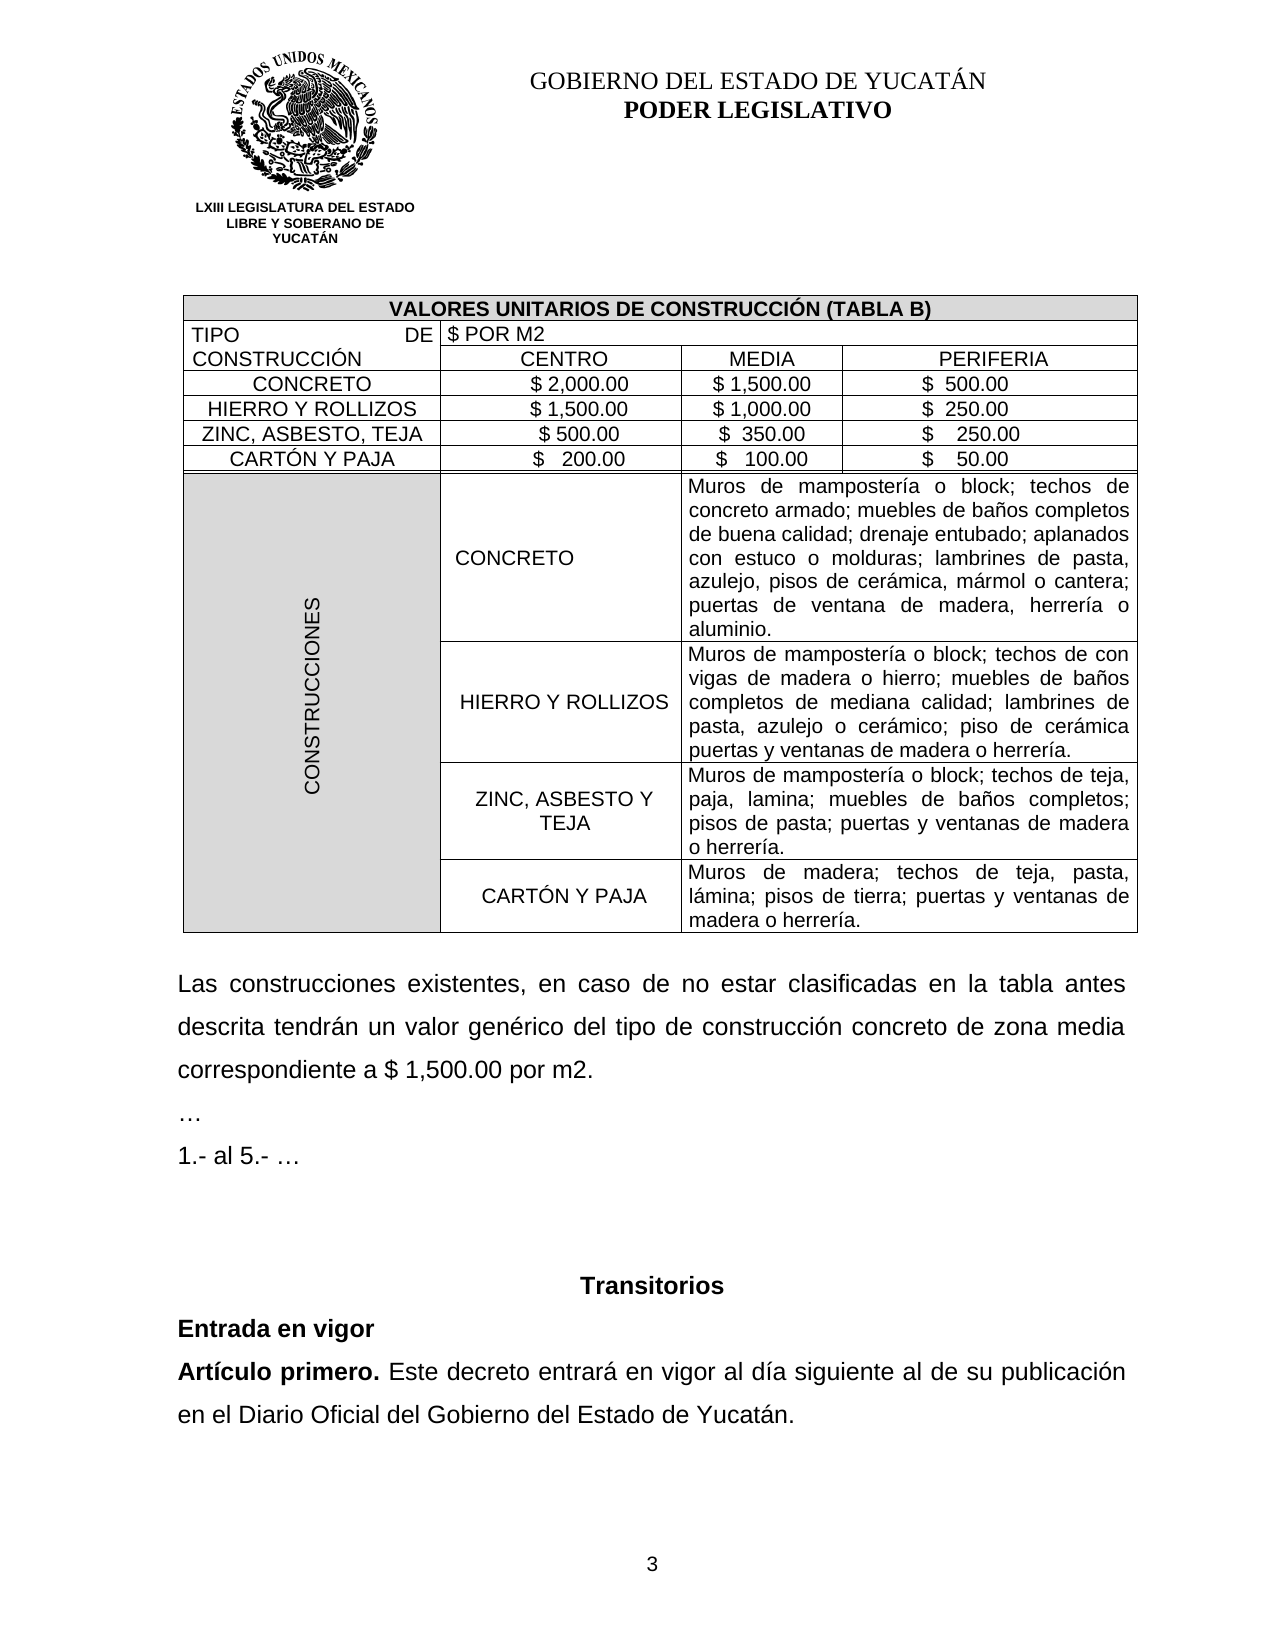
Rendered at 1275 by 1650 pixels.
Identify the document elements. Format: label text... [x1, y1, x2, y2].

table_cell $ 100.00 [682, 446, 842, 470]
text 1.- al 5.- … [177, 1141, 1127, 1170]
table_header VALORES UNITARIOS DE CONSTRUCCIÓN (TABLA B) [184, 296, 1137, 320]
table_cell $ 2,000.00 [441, 371, 681, 395]
table_cell $ 50.00 [843, 446, 1137, 470]
table_cell $ POR M2 [441, 321, 1137, 345]
table_cell $ 250.00 [843, 396, 1137, 420]
table_cell ZINC, ASBESTO, TEJA [184, 421, 440, 445]
text Artículo primero. Este decreto entrará en vigor al día siguiente al de su publicación en el Diario Oficial del Gobierno del Estado de Yucatán. [177, 1357, 1127, 1429]
text … [177, 1098, 1127, 1127]
table_cell CONSTRUCCIONES [184, 474, 440, 932]
text Las construcciones existentes, en caso de no estar clasificadas en la tabla antes descrita tendrán un valor genérico del tipo de construcción concreto de zona media correspondiente a $ 1,500.00 por m2. [177, 969, 1127, 1084]
table_cell Muros de madera; techos de teja, pasta, lámina; pisos de tierra; puertas y ventanas de madera o herrería. [682, 860, 1137, 932]
table_cell HIERRO Y ROLLIZOS [441, 642, 681, 762]
table_cell $ 250.00 [843, 421, 1137, 445]
table_cell Muros de mampostería o block; techos de teja, paja, lamina; muebles de baños completos; pisos de pasta; puertas y ventanas de madera o herrería. [682, 763, 1137, 859]
table_cell HIERRO Y ROLLIZOS [184, 396, 440, 420]
table_cell Muros de mampostería o block; techos de con vigas de madera o hierro; muebles de baños completos de mediana calidad; lambrines de pasta, azulejo o cerámico; piso de cerámica puertas y ventanas de madera o herrería. [682, 642, 1137, 762]
table_cell CONCRETO [184, 371, 440, 395]
table_cell $ 350.00 [682, 421, 842, 445]
table_cell MEDIA [682, 346, 842, 370]
table_cell CENTRO [441, 346, 681, 370]
table_cell $ 200.00 [441, 446, 681, 470]
table_cell $ 1,500.00 [682, 371, 842, 395]
table_cell TIPO DE CONSTRUCCIÓN [184, 321, 440, 370]
table_cell CARTÓN Y PAJA [441, 860, 681, 932]
table_cell $ 500.00 [843, 371, 1137, 395]
table_cell $ 1,500.00 [441, 396, 681, 420]
table_cell $ 500.00 [441, 421, 681, 445]
table_cell PERIFERIA [843, 346, 1137, 370]
table_cell ZINC, ASBESTO Y TEJA [441, 763, 681, 859]
table_cell Muros de mampostería o block; techos de concreto armado; muebles de baños completos de buena calidad; drenaje entubado; aplanados con estuco o molduras; lambrines de pasta, azulejo, pisos de cerámica, mármol o cantera; puertas de ventana de madera, herrería o aluminio. [682, 474, 1137, 641]
text Transitorios [177, 1271, 1127, 1299]
picture [195, 17, 413, 225]
text Entrada en vigor [177, 1314, 1127, 1342]
table_cell CARTÓN Y PAJA [184, 446, 440, 470]
table_cell $ 1,000.00 [682, 396, 842, 420]
table_cell CONCRETO [441, 474, 681, 641]
